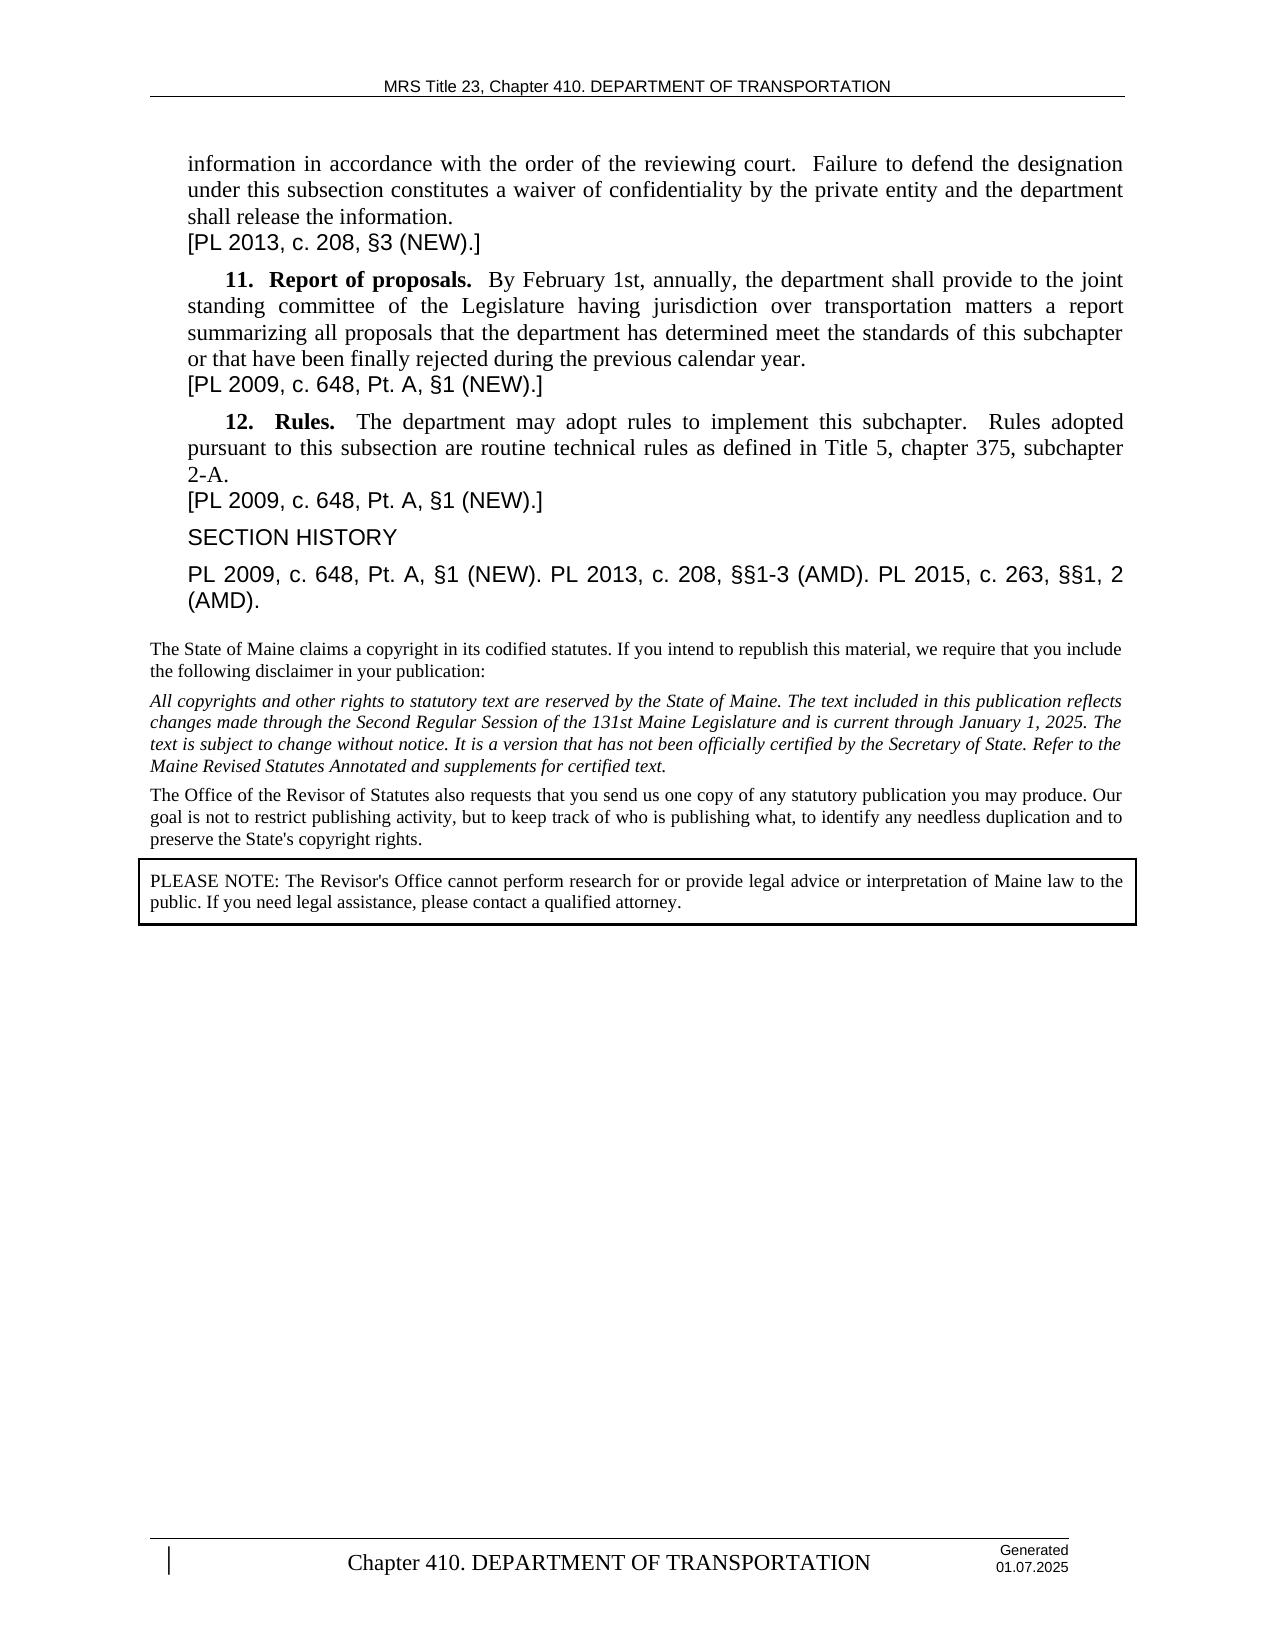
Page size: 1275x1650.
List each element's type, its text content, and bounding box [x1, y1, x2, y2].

text All copyrights and other rights to statutory text are reserved by the State of Maine. The text included in this publication reflects changes made through the Second Regular Session of the 131st Maine Legislature and is current through January 1, 2025 . The text is subject to change without notice. It is a version that has not been officially certified by the Secretary of State. Refer to the Maine Revised Statutes Annotated and supplements for certified text. [150, 690, 1125, 776]
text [187, 150, 1125, 229]
text The Office of the Revisor of Statutes also requests that you send us one copy of any statutory publication you may produce. Our goal is not to restrict publishing activity, but to keep track of who is publishing what, to identify any needless duplication and to preserve the State's copyright rights. [150, 784, 1125, 849]
text 12. Rules. The department may adopt rules to implement this subchapter. Rules adopted pursuant to this subsection are routine technical rules as defined in Title 5, chapter 375, subchapter 2‑A. [187, 408, 1125, 487]
text PLEASE NOTE: The Revisor's Office cannot perform research for or provide legal advice or interpretation of Maine law to the public. If you need legal assistance, please contact a qualified attorney. [140, 860, 1135, 923]
text 11. Report of proposals. By February 1st, annually, the department shall provide to the joint standing committee of the Legislature having jurisdiction over transportation matters a report summarizing all proposals that the department has determined meet the standards of this subchapter or that have been finally rejected during the previous calendar year. [187, 266, 1125, 371]
text PL 2009, c. 648, Pt. A, §1 (NEW). PL 2013, c. 208, §§1-3 (AMD). PL 2015, c. 263, §§1, 2 (AMD). [187, 561, 1125, 613]
text [PL 2013, c. 208, §3 (NEW).] [187, 229, 1125, 255]
text SECTION HISTORY [187, 524, 1125, 550]
text [PL 2009, c. 648, Pt. A, §1 (NEW).] [187, 371, 1125, 398]
text The State of Maine claims a copyright in its codified statutes. If you intend to republish this material, we require that you include the following disclaimer in your publication: [150, 638, 1125, 681]
text [PL 2009, c. 648, Pt. A, §1 (NEW).] [187, 487, 1125, 513]
